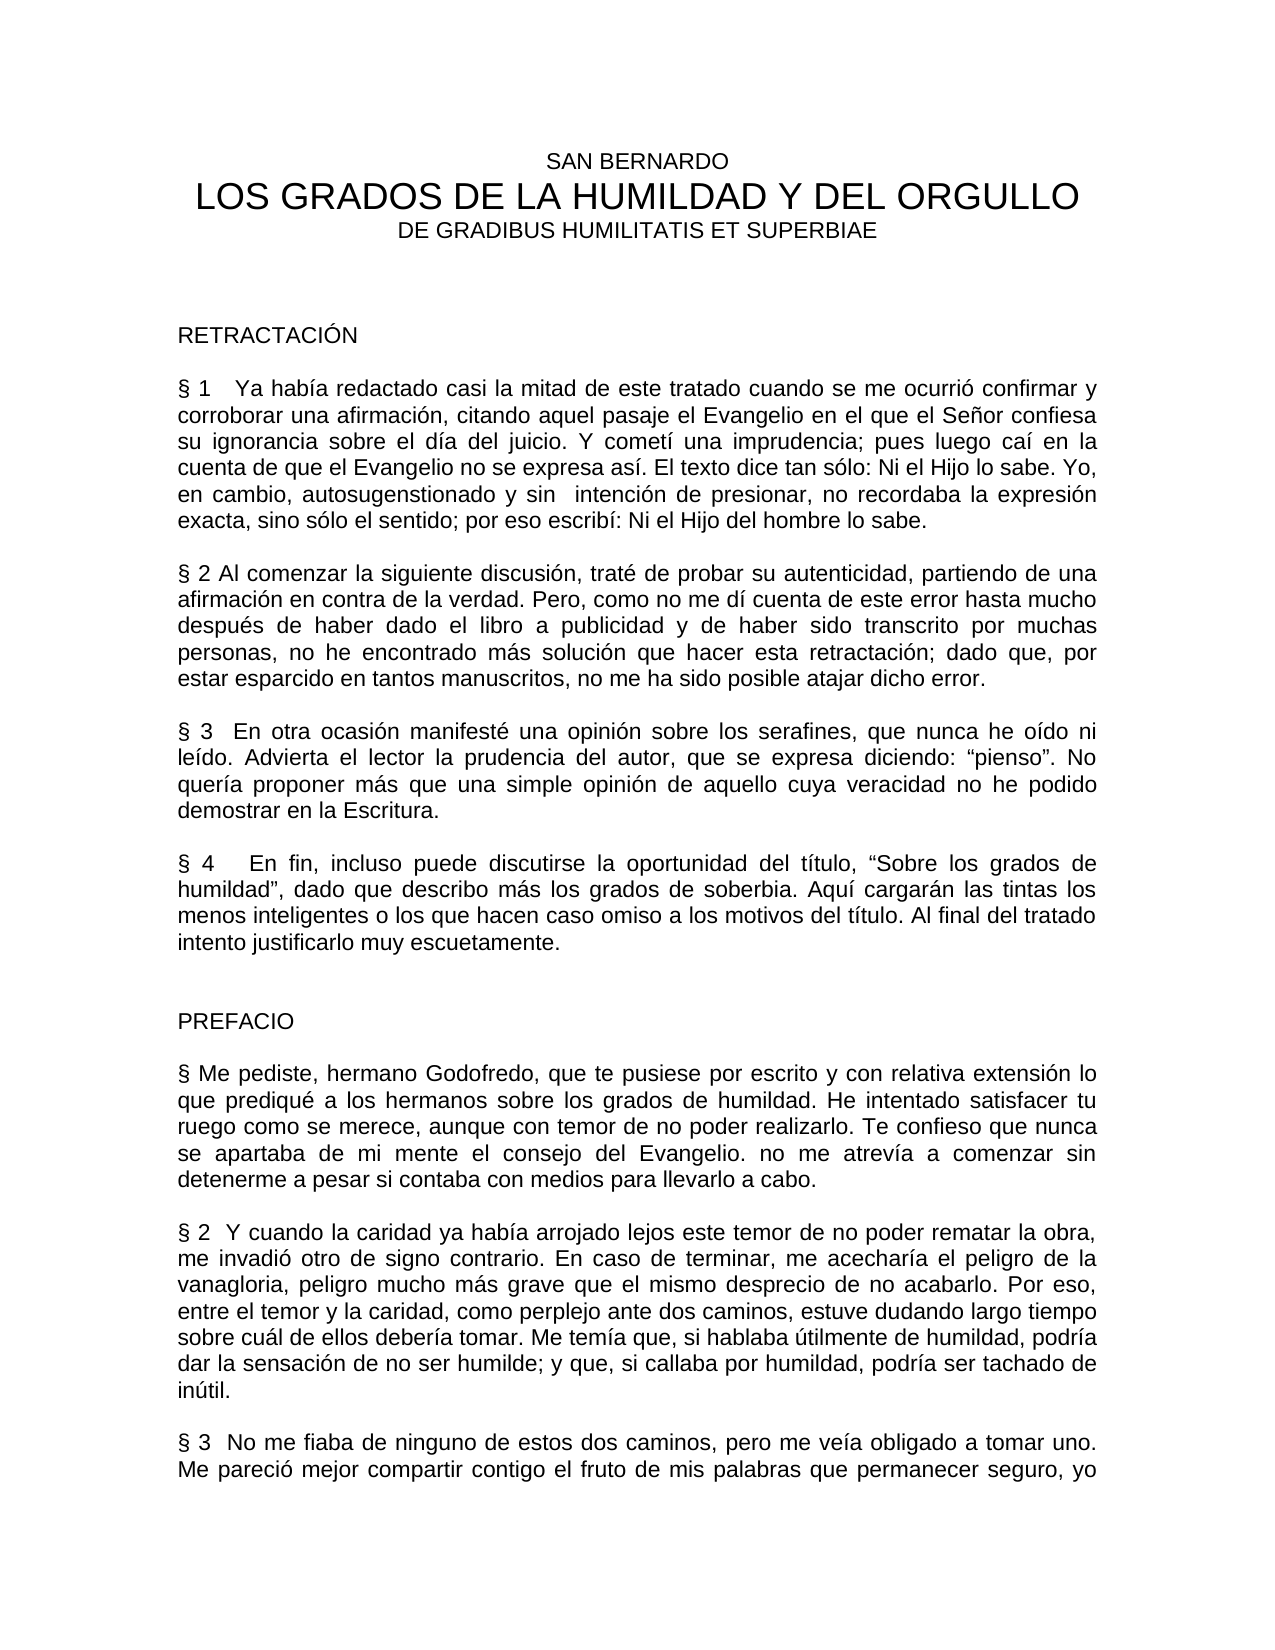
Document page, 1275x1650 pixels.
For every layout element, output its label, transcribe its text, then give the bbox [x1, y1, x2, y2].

text § 2 Y cuando la caridad ya había arrojado lejos este temor de no poder rematar la obra, me invadió otro de signo contrario. En caso de terminar, me acecharía el peligro de la vanagloria, peligro mucho más grave que el mismo desprecio de no acabarlo. Por eso, entre el temor y la caridad, como perplejo ante dos caminos, estuve dudando largo tiempo sobre cuál de ellos debería tomar. Me temía que, si hablaba útilmente de humildad, podría dar la sensación de no ser humilde; y que, si callaba por humildad, podría ser tachado de inútil. [177, 1218, 1098, 1403]
text RETRACTACIÓN [177, 322, 1098, 349]
text § 4 En fin, incluso puede discutirse la oportunidad del título, “Sobre los grados de humildad”, dado que describo más los grados de soberbia. Aquí cargarán las tintas los menos inteligentes o los que hacen caso omiso a los motivos del título. Al final del tratado intento justificarlo muy escuetamente. [177, 849, 1098, 955]
text § 1 Ya había redactado casi la mitad de este tratado cuando se me ocurrió confirmar y corroborar una afirmación, citando aquel pasaje el Evangelio en el que el Señor confiesa su ignorancia sobre el día del juicio. Y cometí una imprudencia; pues luego caí en la cuenta de que el Evangelio no se expresa así. El texto dice tan sólo: Ni el Hijo lo sabe. Yo, en cambio, autosugenstionado y sin intención de presionar, no recordaba la expresión exacta, sino sólo el sentido; por eso escribí: Ni el Hijo del hombre lo sabe. [177, 375, 1098, 533]
text § 3 En otra ocasión manifesté una opinión sobre los serafines, que nunca he oído ni leído. Advierta el lector la prudencia del autor, que se expresa diciendo: “pienso”. No quería proponer más que una simple opinión de aquello cuya veracidad no he podido demostrar en la Escritura. [177, 718, 1098, 823]
text LOS GRADOS DE LA HUMILDAD Y DEL ORGULLO [177, 174, 1098, 217]
text § 2 Al comenzar la siguiente discusión, traté de probar su autenticidad, partiendo de una afirmación en contra de la verdad. Pero, como no me dí cuenta de este error hasta mucho después de haber dado el libro a publicidad y de haber sido transcrito por muchas personas, no he encontrado más solución que hacer esta retractación; dado que, por estar esparcido en tantos manuscritos, no me ha sido posible atajar dicho error. [177, 560, 1098, 691]
text PREFACIO [177, 1008, 1098, 1034]
text DE GRADIBUS HUMILITATIS ET SUPERBIAE [177, 217, 1098, 243]
text SAN BERNARDO [177, 148, 1098, 174]
text § Me pediste, hermano Godofredo, que te pusiese por escrito y con relativa extensión lo que prediqué a los hermanos sobre los grados de humildad. He intentado satisfacer tu ruego como se merece, aunque con temor de no poder realizarlo. Te confieso que nunca se apartaba de mi mente el consejo del Evangelio. no me atrevía a comenzar sin detenerme a pesar si contaba con medios para llevarlo a cabo. [177, 1060, 1098, 1192]
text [177, 1429, 1098, 1482]
